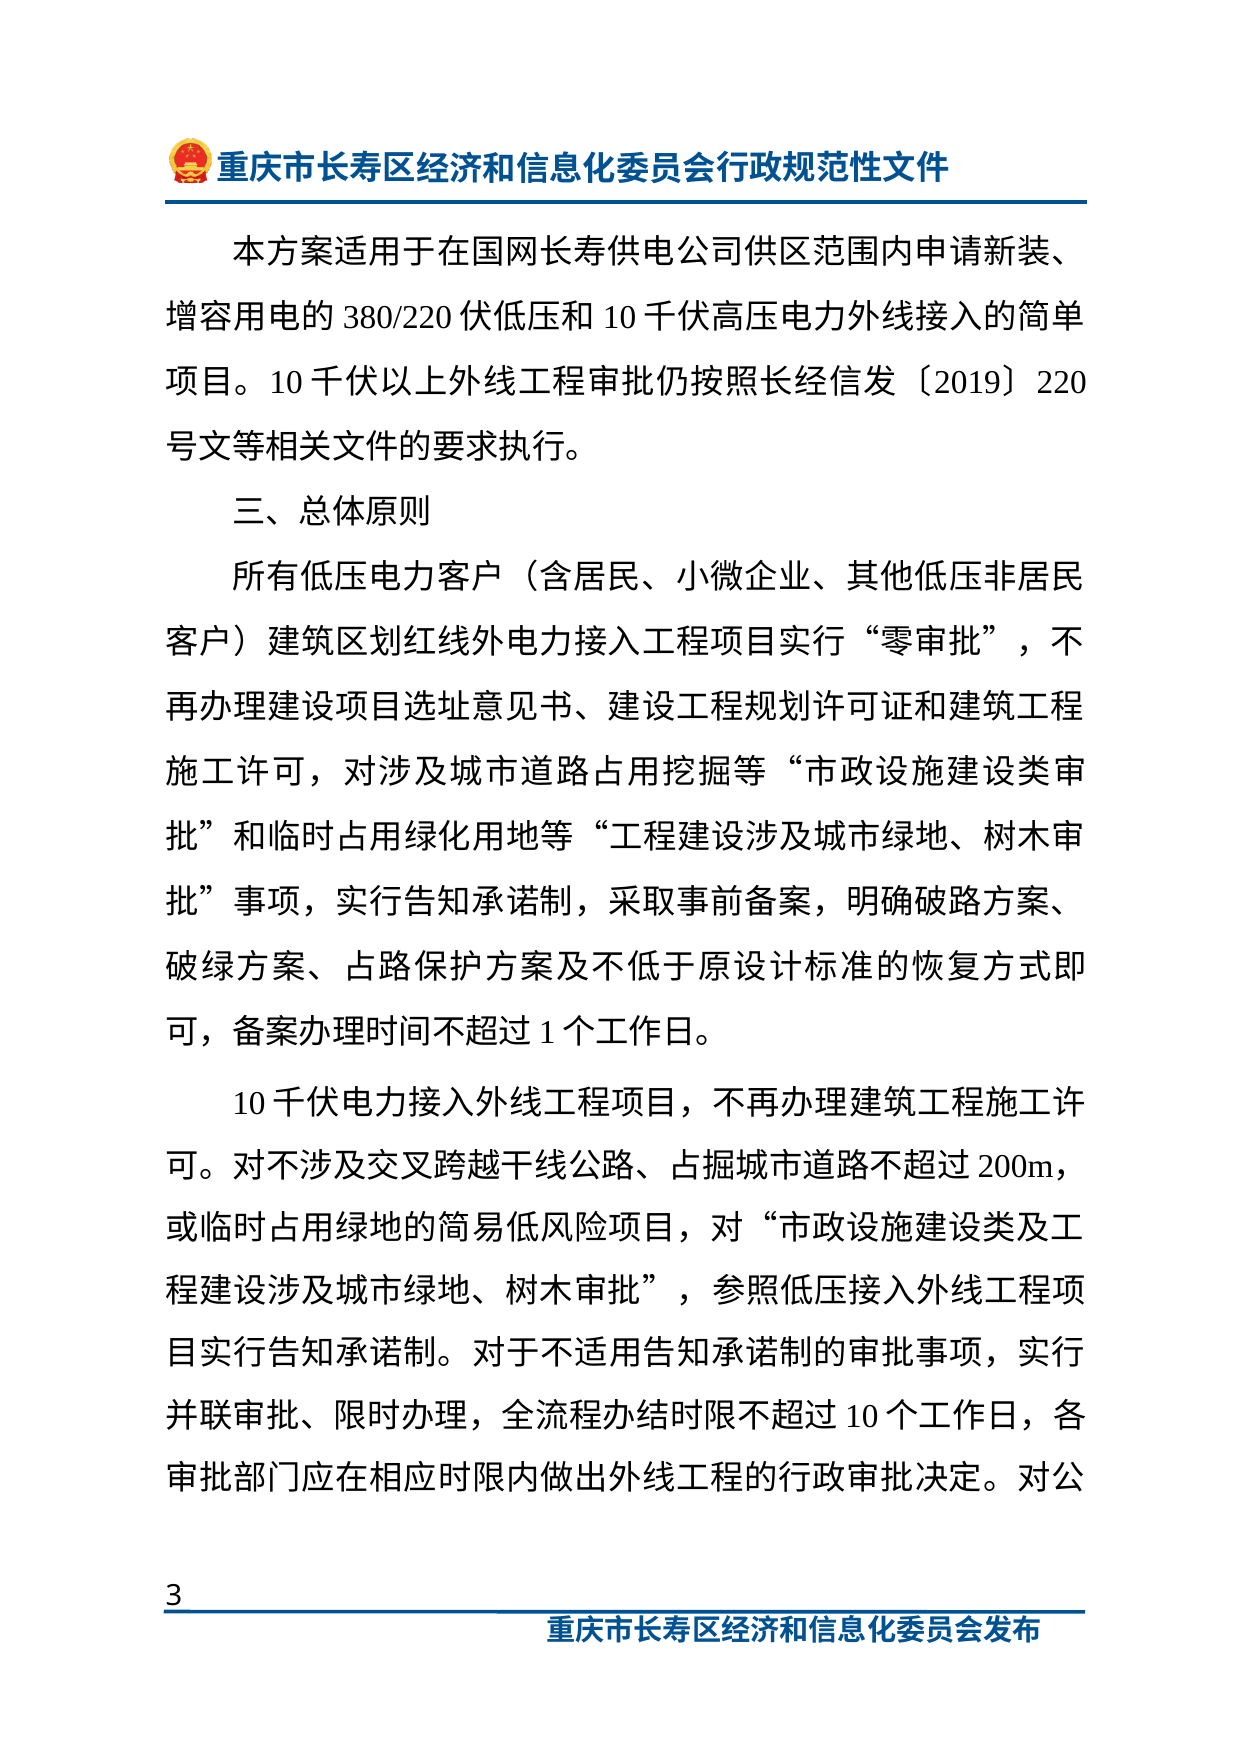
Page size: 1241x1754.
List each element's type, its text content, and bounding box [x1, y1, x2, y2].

text 本方案适用于在国网长寿供电公司供区范围内申请新装、增容用电的380/220伏低压和10千伏高压电力外线接入的简单项目。10千伏以上外线工程审批仍按照长经信发〔2019〕220号文等相关文件的要求执行。 [165, 217, 1087, 477]
text 所有低压电力客户（含居民、小微企业、其他低压非居民客户）建筑区划红线外电力接入工程项目实行“零审批”，不再办理建设项目选址意见书、建设工程规划许可证和建筑工程施工许可，对涉及城市道路占用挖掘等“市政设施建设类审批”和临时占用绿化用地等“工程建设涉及城市绿地、树木审批”事项，实行告知承诺制，采取事前备案，明确破路方案、破绿方案、占路保护方案及不低于原设计标准的恢复方式即可，备案办理时间不超过1个工作日。 [165, 542, 1087, 1062]
picture [165, 136, 216, 187]
text 三、总体原则 [165, 477, 1087, 542]
